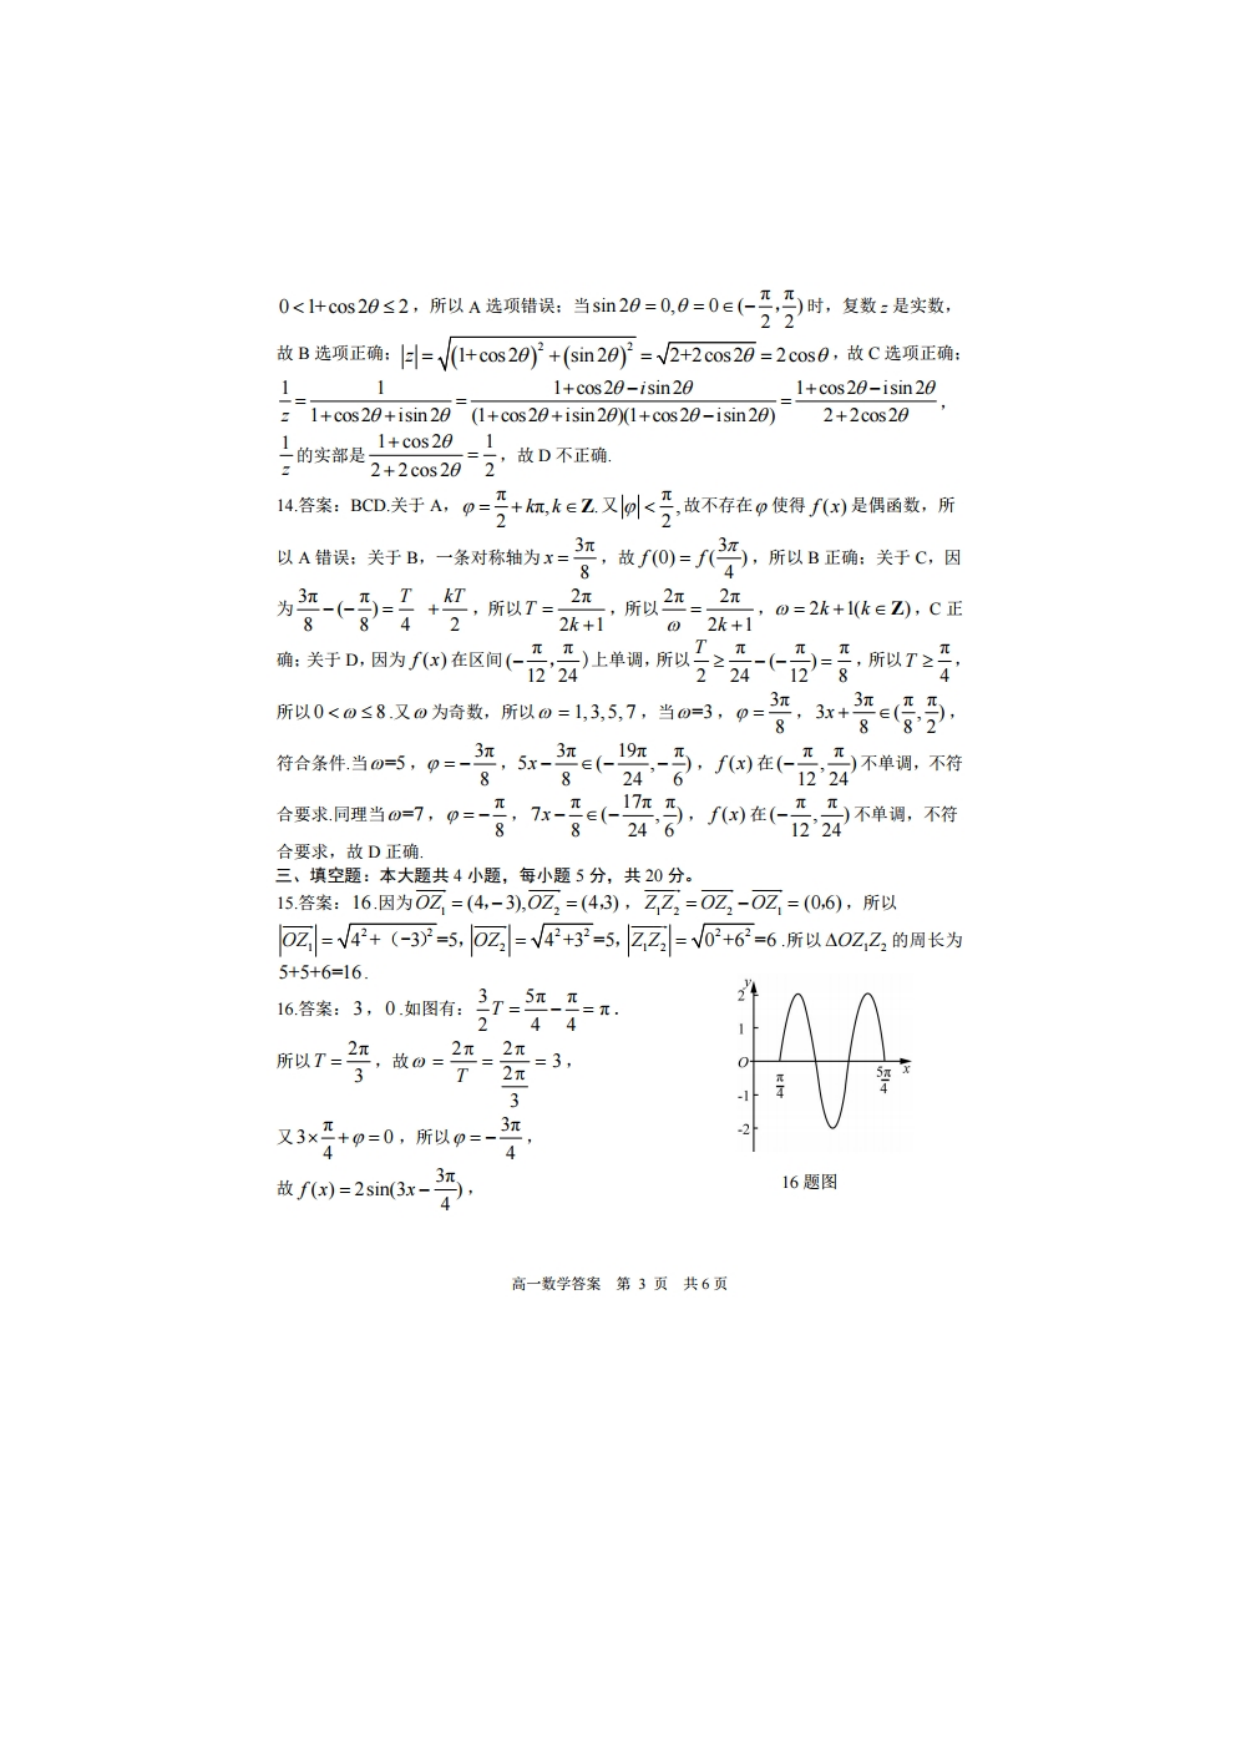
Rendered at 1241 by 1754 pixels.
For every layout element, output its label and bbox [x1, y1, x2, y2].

picture [187, 162, 1053, 1385]
